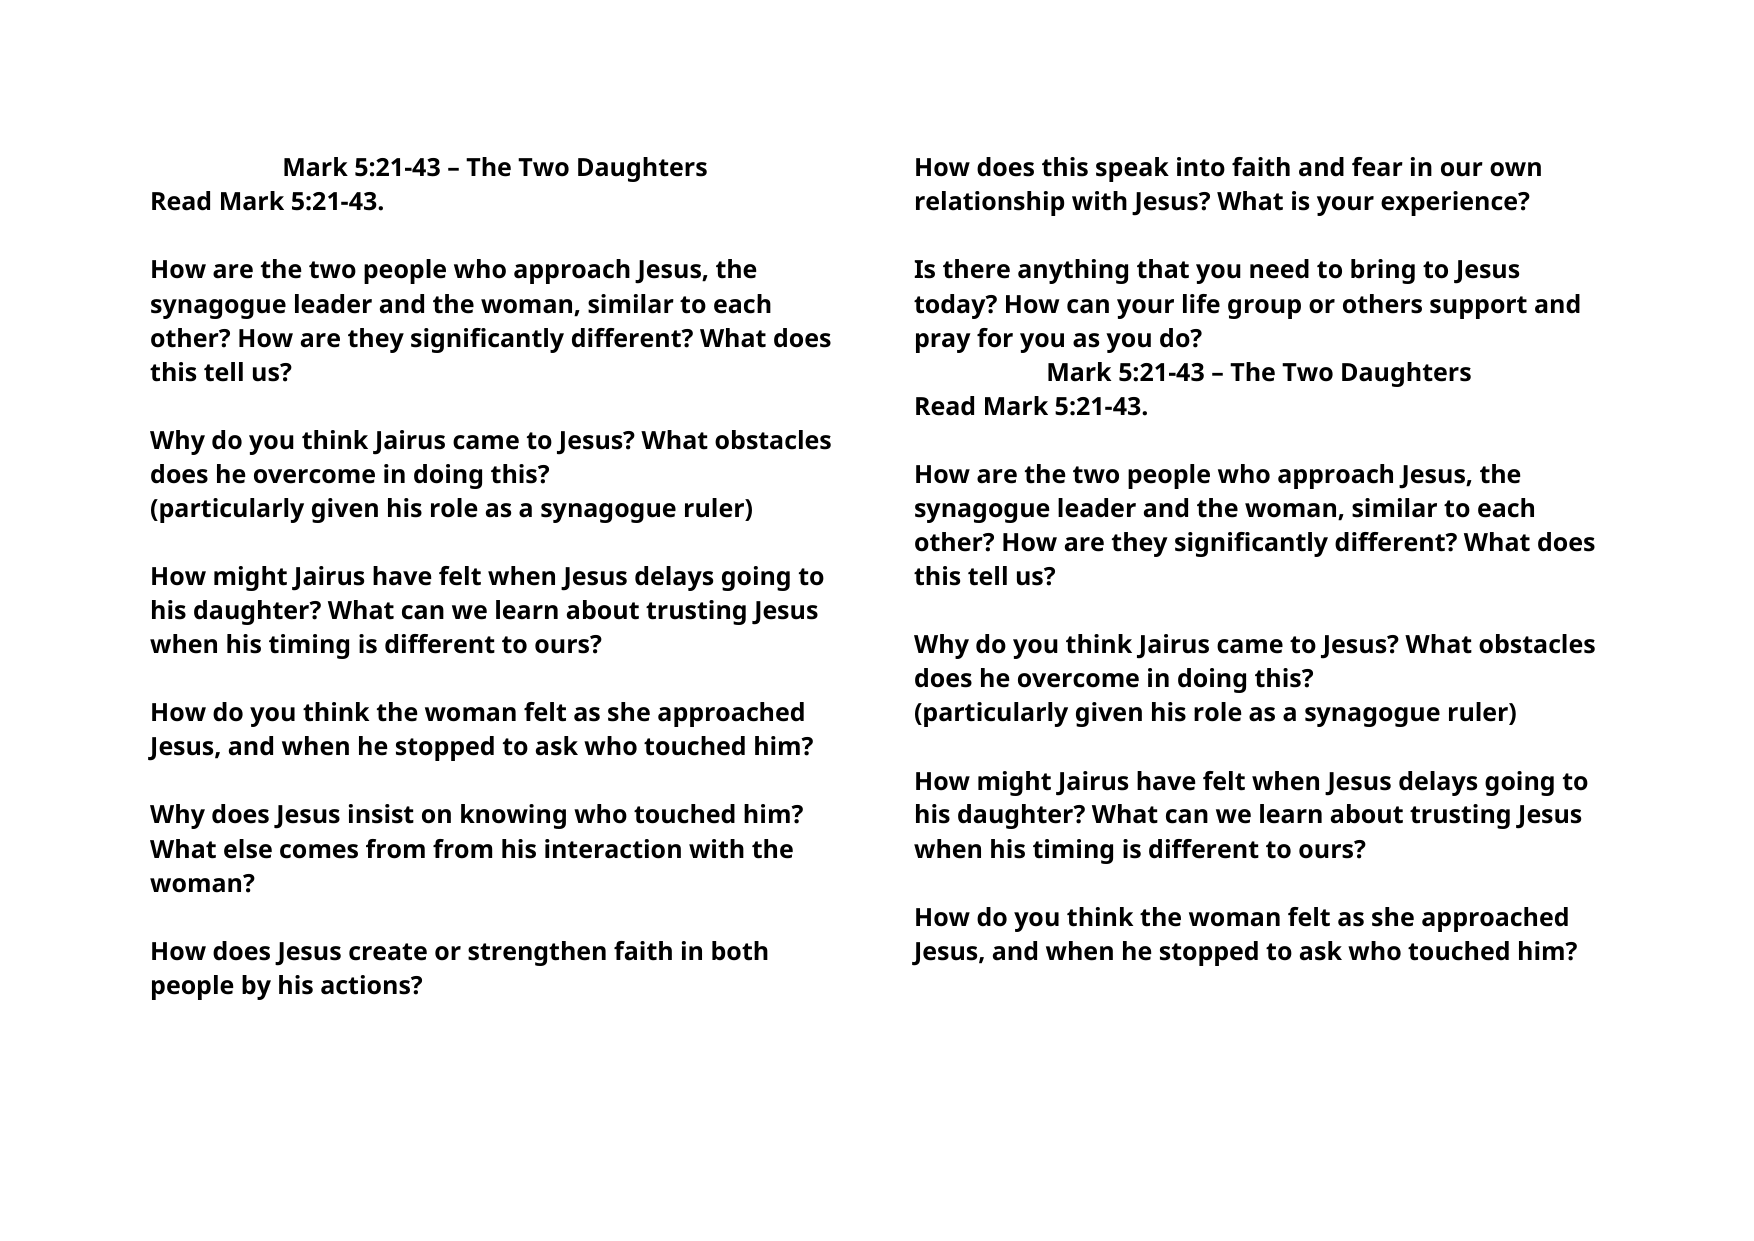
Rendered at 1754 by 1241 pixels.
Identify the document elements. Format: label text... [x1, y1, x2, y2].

text Read Mark 5:21-43. [150, 184, 840, 218]
text How are the two people who approach Jesus, the synagogue leader and the woman, similar to each other? How are they significantly different? What does this tell us? [150, 252, 840, 388]
text How might Jairus have felt when Jesus delays going to his daughter? What can we learn about trusting Jesus when his timing is different to ours? [150, 559, 840, 661]
text (particularly given his role as a synagogue ruler) [150, 491, 840, 525]
text Why do you think Jairus came to Jesus? What obstacles does he overcome in doing this? [150, 422, 840, 491]
text (particularly given his role as a synagogue ruler) [914, 695, 1604, 729]
text Read Mark 5:21-43. [914, 388, 1604, 422]
text How does this speak into faith and fear in our own relationship with Jesus? What is your experience? [914, 150, 1604, 218]
text How are the two people who approach Jesus, the synagogue leader and the woman, similar to each other? How are they significantly different? What does this tell us? [914, 457, 1604, 593]
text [150, 933, 840, 1002]
text Mark 5:21-43 – The Two Daughters [914, 354, 1604, 388]
text Mark 5:21-43 – The Two Daughters [150, 150, 840, 184]
text How do you think the woman felt as she approached Jesus, and when he stopped to ask who touched him? [914, 899, 1604, 967]
text How do you think the woman felt as she approached Jesus, and when he stopped to ask who touched him? [150, 695, 840, 763]
text How might Jairus have felt when Jesus delays going to his daughter? What can we learn about trusting Jesus when his timing is different to ours? [914, 763, 1604, 865]
text Why do you think Jairus came to Jesus? What obstacles does he overcome in doing this? [914, 627, 1604, 695]
text Is there anything that you need to bring to Jesus today? How can your life group or others support and pray for you as you do? [914, 252, 1604, 354]
text Why does Jesus insist on knowing who touched him? What else comes from from his interaction with the woman? [150, 797, 840, 899]
